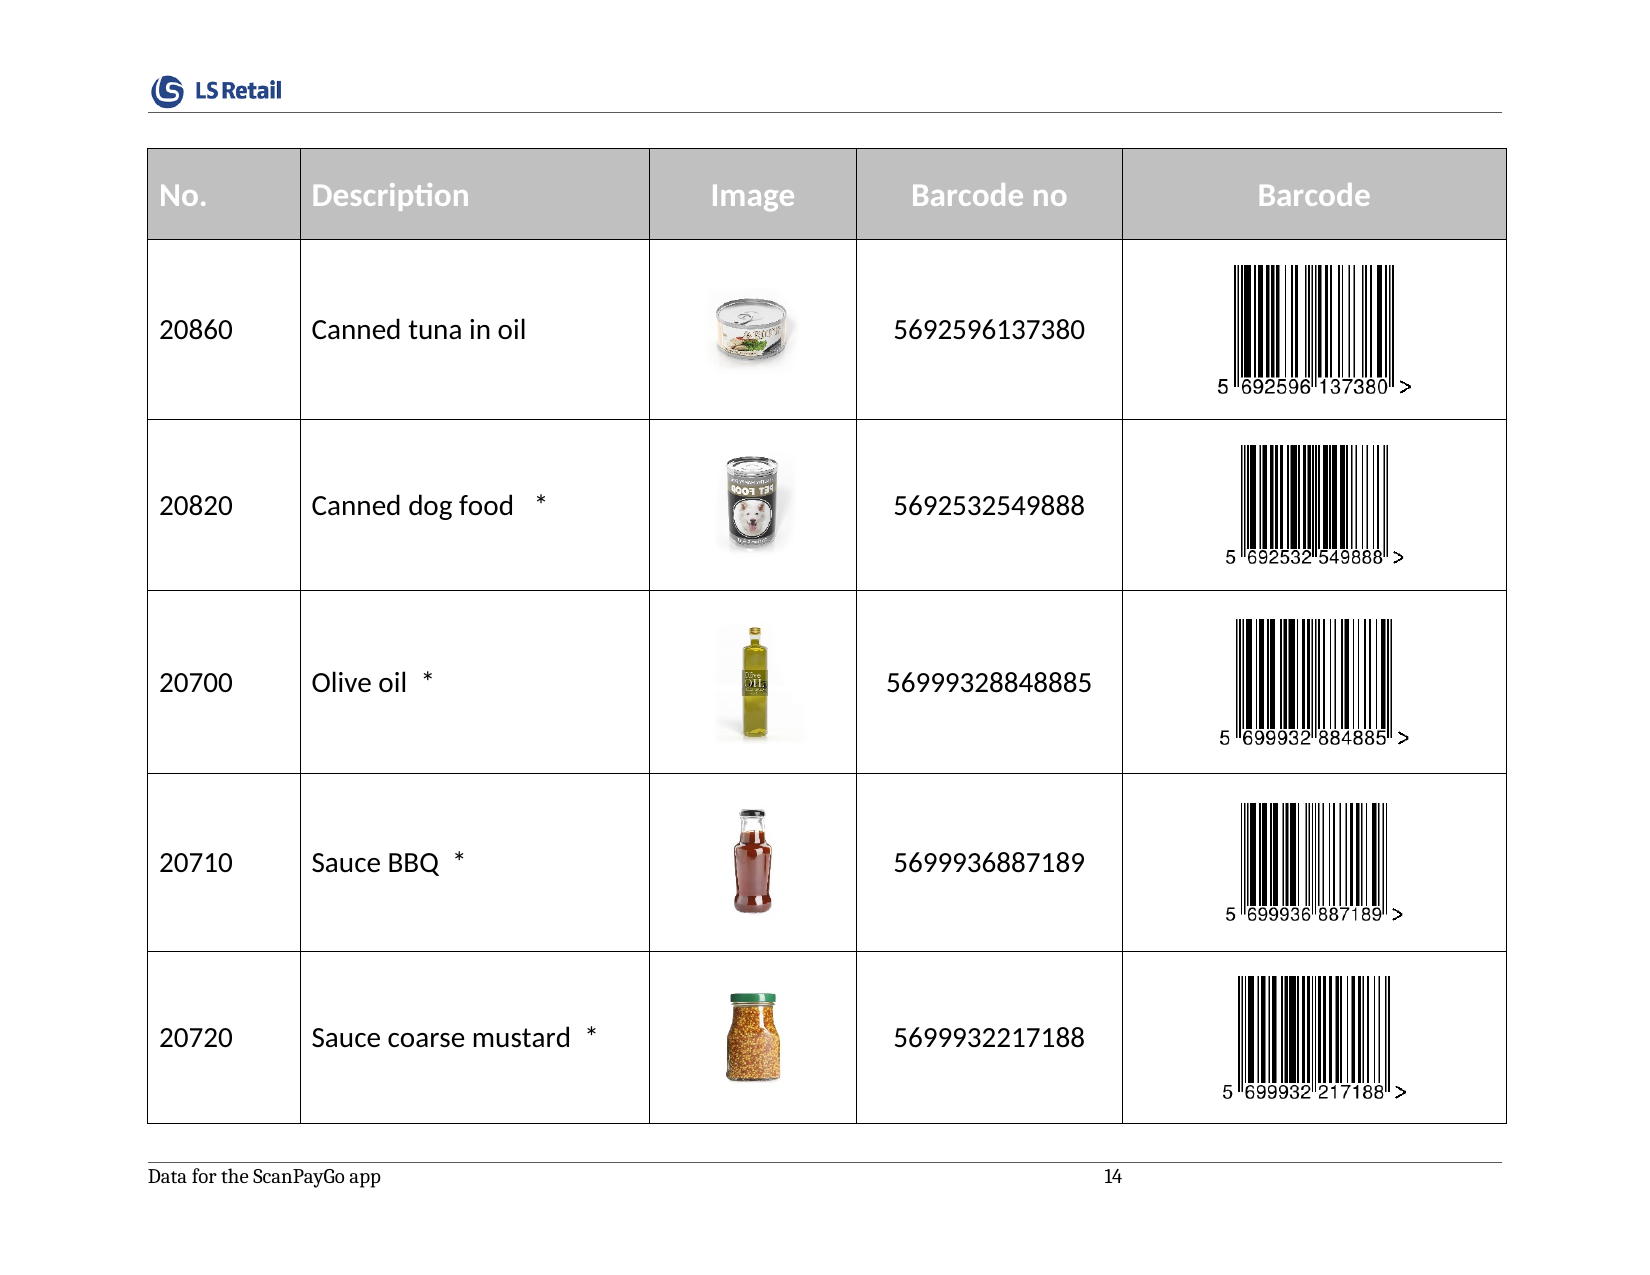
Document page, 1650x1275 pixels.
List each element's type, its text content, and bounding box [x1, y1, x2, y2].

table_header Image [650, 149, 856, 239]
table_cell Sauce coarse mustard * [301, 952, 649, 1123]
table_cell 20710 [148, 774, 300, 951]
picture [671, 444, 835, 565]
table_cell 20700 [148, 591, 300, 773]
table_cell 56999328848885 [857, 591, 1122, 773]
picture [1219, 619, 1409, 745]
picture [1217, 265, 1411, 394]
table_cell [650, 240, 856, 418]
picture [671, 269, 835, 390]
picture [1225, 445, 1404, 564]
picture [663, 616, 843, 748]
picture [674, 979, 832, 1096]
picture [666, 798, 839, 926]
table_cell [1123, 420, 1506, 590]
table_cell [1123, 591, 1506, 773]
table_cell 20720 [148, 952, 300, 1123]
table_cell [650, 420, 856, 590]
table_header Description [301, 149, 649, 239]
table_cell [1123, 774, 1506, 951]
table_cell 5699932217188 [857, 952, 1122, 1123]
table_cell 5692596137380 [857, 240, 1122, 418]
table_cell 20820 [148, 420, 300, 590]
table_cell Olive oil * [301, 591, 649, 773]
table_cell [650, 591, 856, 773]
table_cell 5692532549888 [857, 420, 1122, 590]
table_cell 5699936887189 [857, 774, 1122, 951]
table_cell [1123, 952, 1506, 1123]
picture [1222, 976, 1406, 1099]
table_cell Canned dog food * [301, 420, 649, 590]
table_header No. [148, 149, 300, 239]
table_cell Sauce BBQ * [301, 774, 649, 951]
table_cell [650, 774, 856, 951]
table_cell Canned tuna in oil [301, 240, 649, 418]
picture [1225, 803, 1403, 921]
table_cell [650, 952, 856, 1123]
table_header Barcode no [857, 149, 1122, 239]
table_cell 20860 [148, 240, 300, 418]
table_cell [1123, 240, 1506, 418]
picture [147, 73, 283, 110]
table_header Barcode [1123, 149, 1506, 239]
